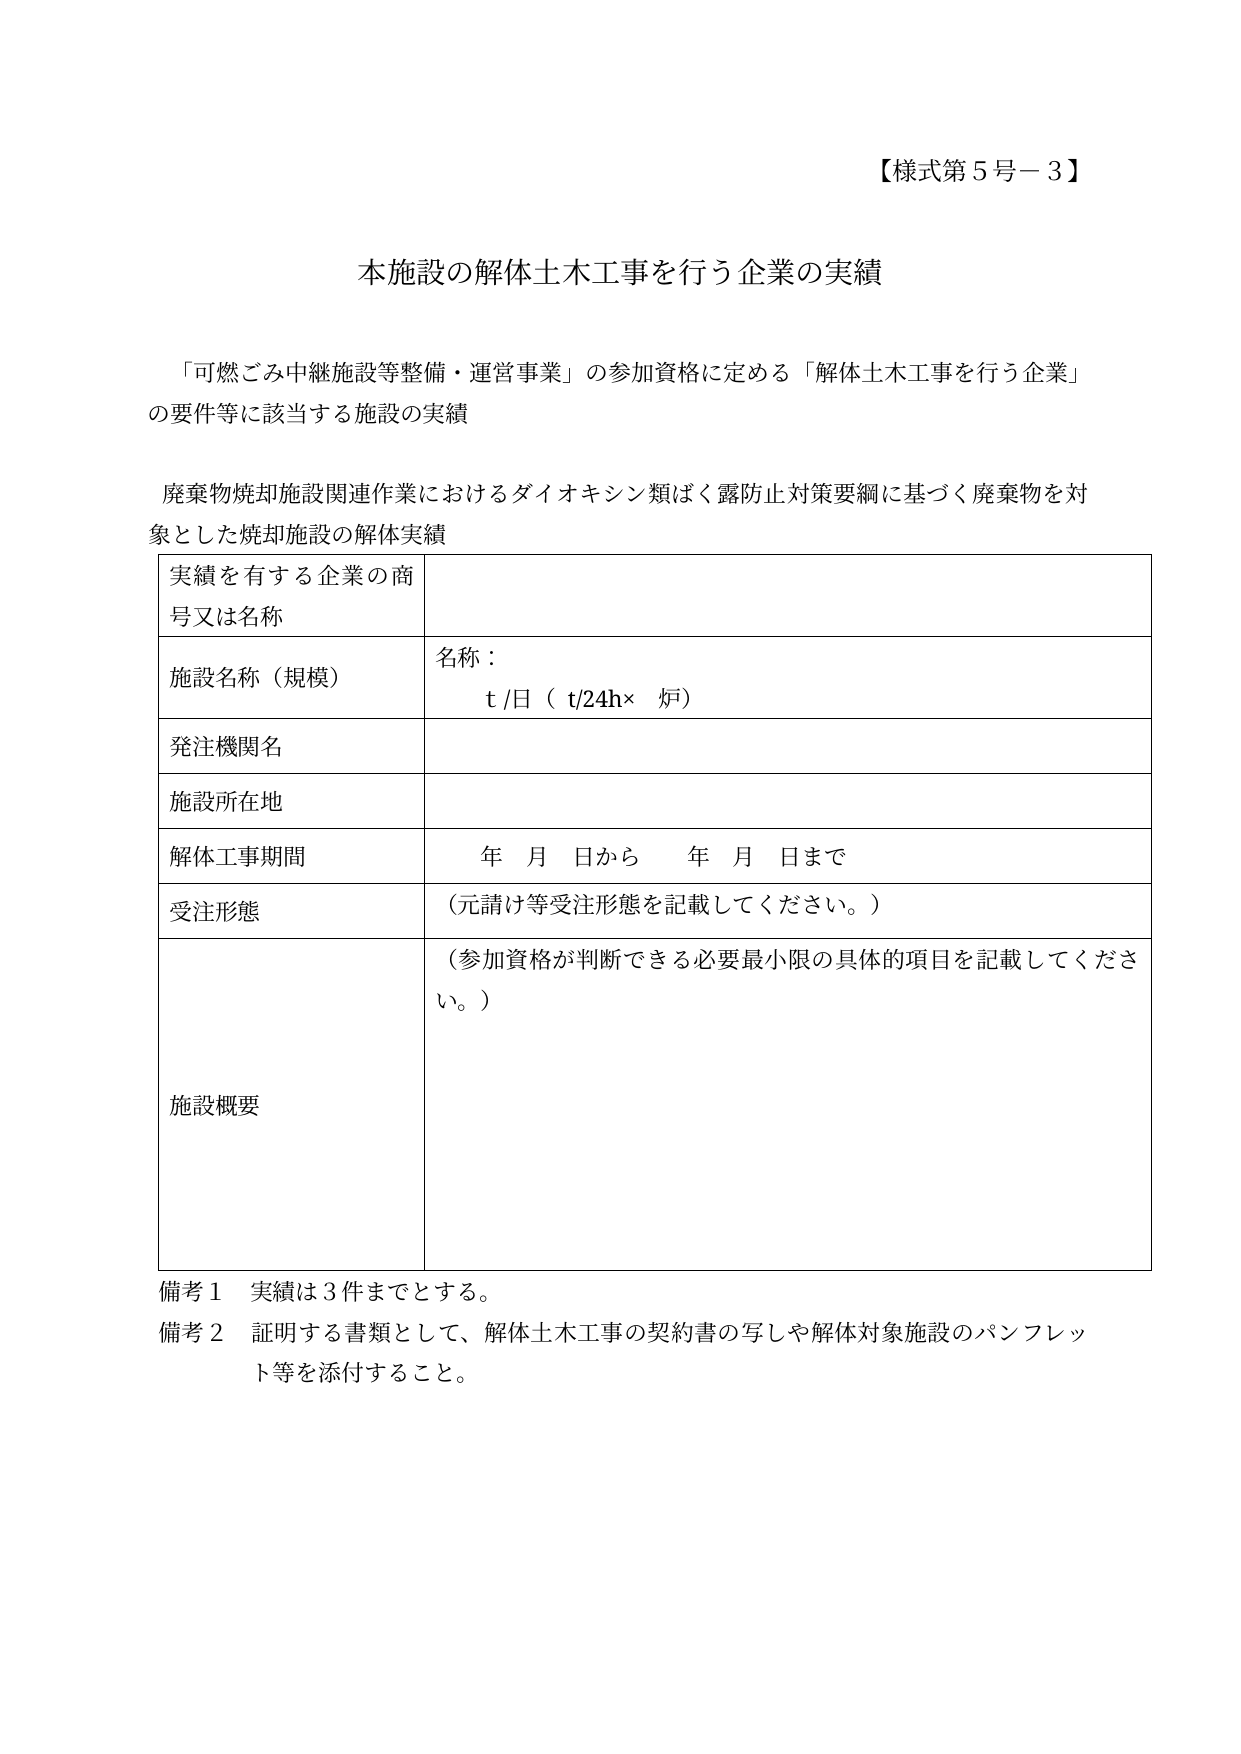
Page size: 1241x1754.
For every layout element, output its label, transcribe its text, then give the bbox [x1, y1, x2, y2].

text 廃棄物焼却施設関連作業におけるダイオキシン類ばく露防止対策要綱に基づく廃棄物を対象とした焼却施設の解体実績 [148, 473, 1092, 554]
table_cell （参加資格が判断できる必要最小限の具体的項目を記載してください。） [425, 939, 1151, 1270]
table_cell 施設概要 [159, 939, 424, 1270]
table_cell 発注機関名 [159, 719, 424, 772]
table_cell 施設所在地 [159, 774, 424, 827]
table_cell [425, 719, 1151, 772]
text 【様式第５号－３】 [148, 149, 1092, 190]
table_cell 受注形態 [159, 884, 424, 938]
text 本施設の解体土木工事を行う企業の実績 [148, 230, 1092, 311]
text 備考２ 証明する書類として、解体土木工事の契約書の写しや解体対象施設のパンフレット等を添付すること。 [158, 1311, 1092, 1392]
table_cell [425, 774, 1151, 827]
table_header [425, 555, 1151, 636]
table_header 実績を有する企業の商号又は名称 [159, 555, 424, 636]
table_cell 名称： ｔ/日（ t/24h× 炉） [425, 637, 1151, 717]
table_cell 施設名称（規模） [159, 637, 424, 717]
table_cell 解体工事期間 [159, 829, 424, 882]
table_cell （元請け等受注形態を記載してください。） [425, 884, 1151, 938]
table_cell 年 月 日から 年 月 日まで [425, 829, 1151, 882]
text 備考１ 実績は３件までとする。 [158, 1271, 1092, 1311]
text 「可燃ごみ中継施設等整備・運営事業」の参加資格に定める「解体土木工事を行う企業」の要件等に該当する施設の実績 [148, 352, 1092, 432]
